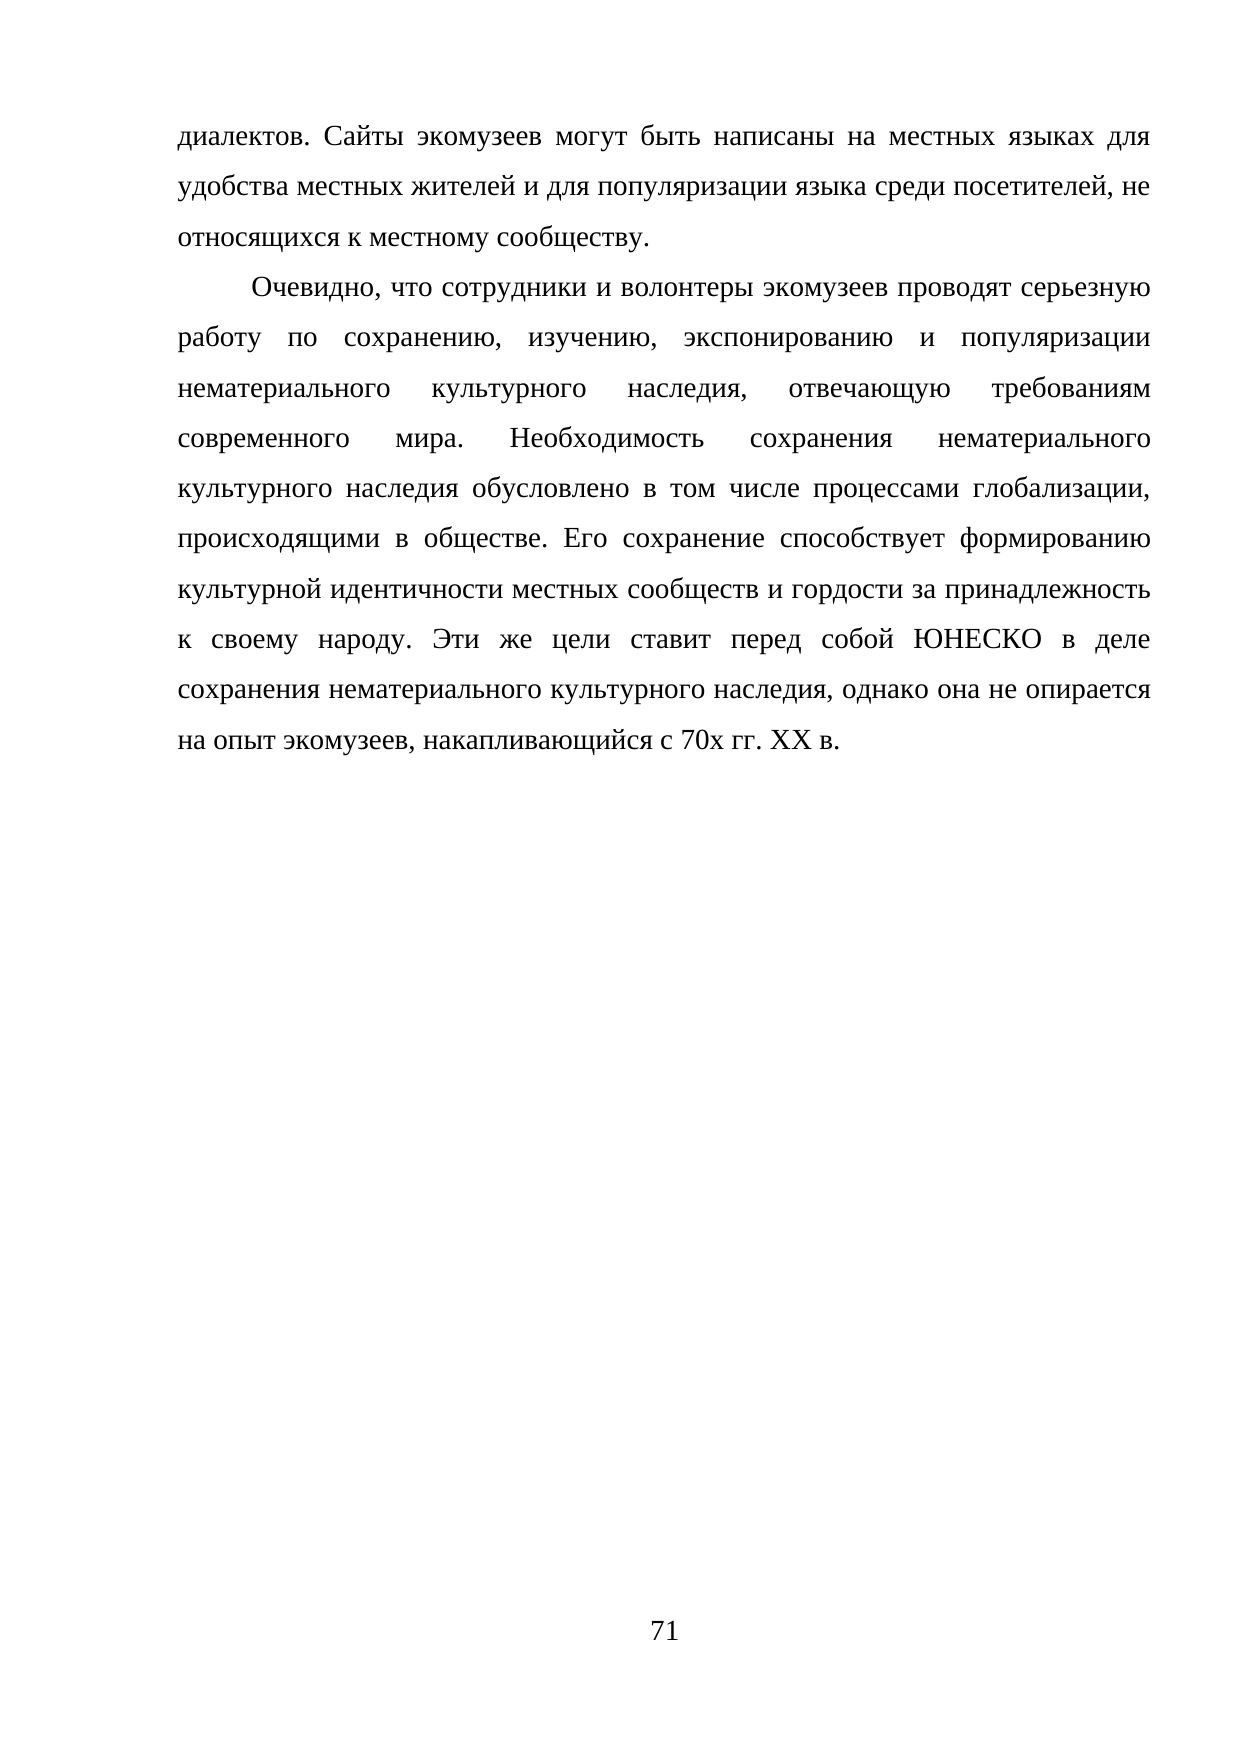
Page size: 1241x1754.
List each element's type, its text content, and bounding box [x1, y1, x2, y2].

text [177, 118, 1152, 252]
text Очевидно, что сотрудники и волонтеры экомузеев проводят серьезную работу по сохранению, изучению, экспонированию и популяризации нематериального культурного наследия, отвечающую требованиям современного мира. Необходимость сохранения нематериального культурного наследия обусловлено в том числе процессами глобализации, происходящими в обществе. Его сохранение способствует формированию культурной идентичности местных сообществ и гордости за принадлежность к своему народу. Эти же цели ставит перед собой ЮНЕСКО в деле сохранения нематериального культурного наследия, однако она не опирается на опыт экомузеев, накапливающийся с 70х гг. ХХ в. [177, 269, 1152, 755]
